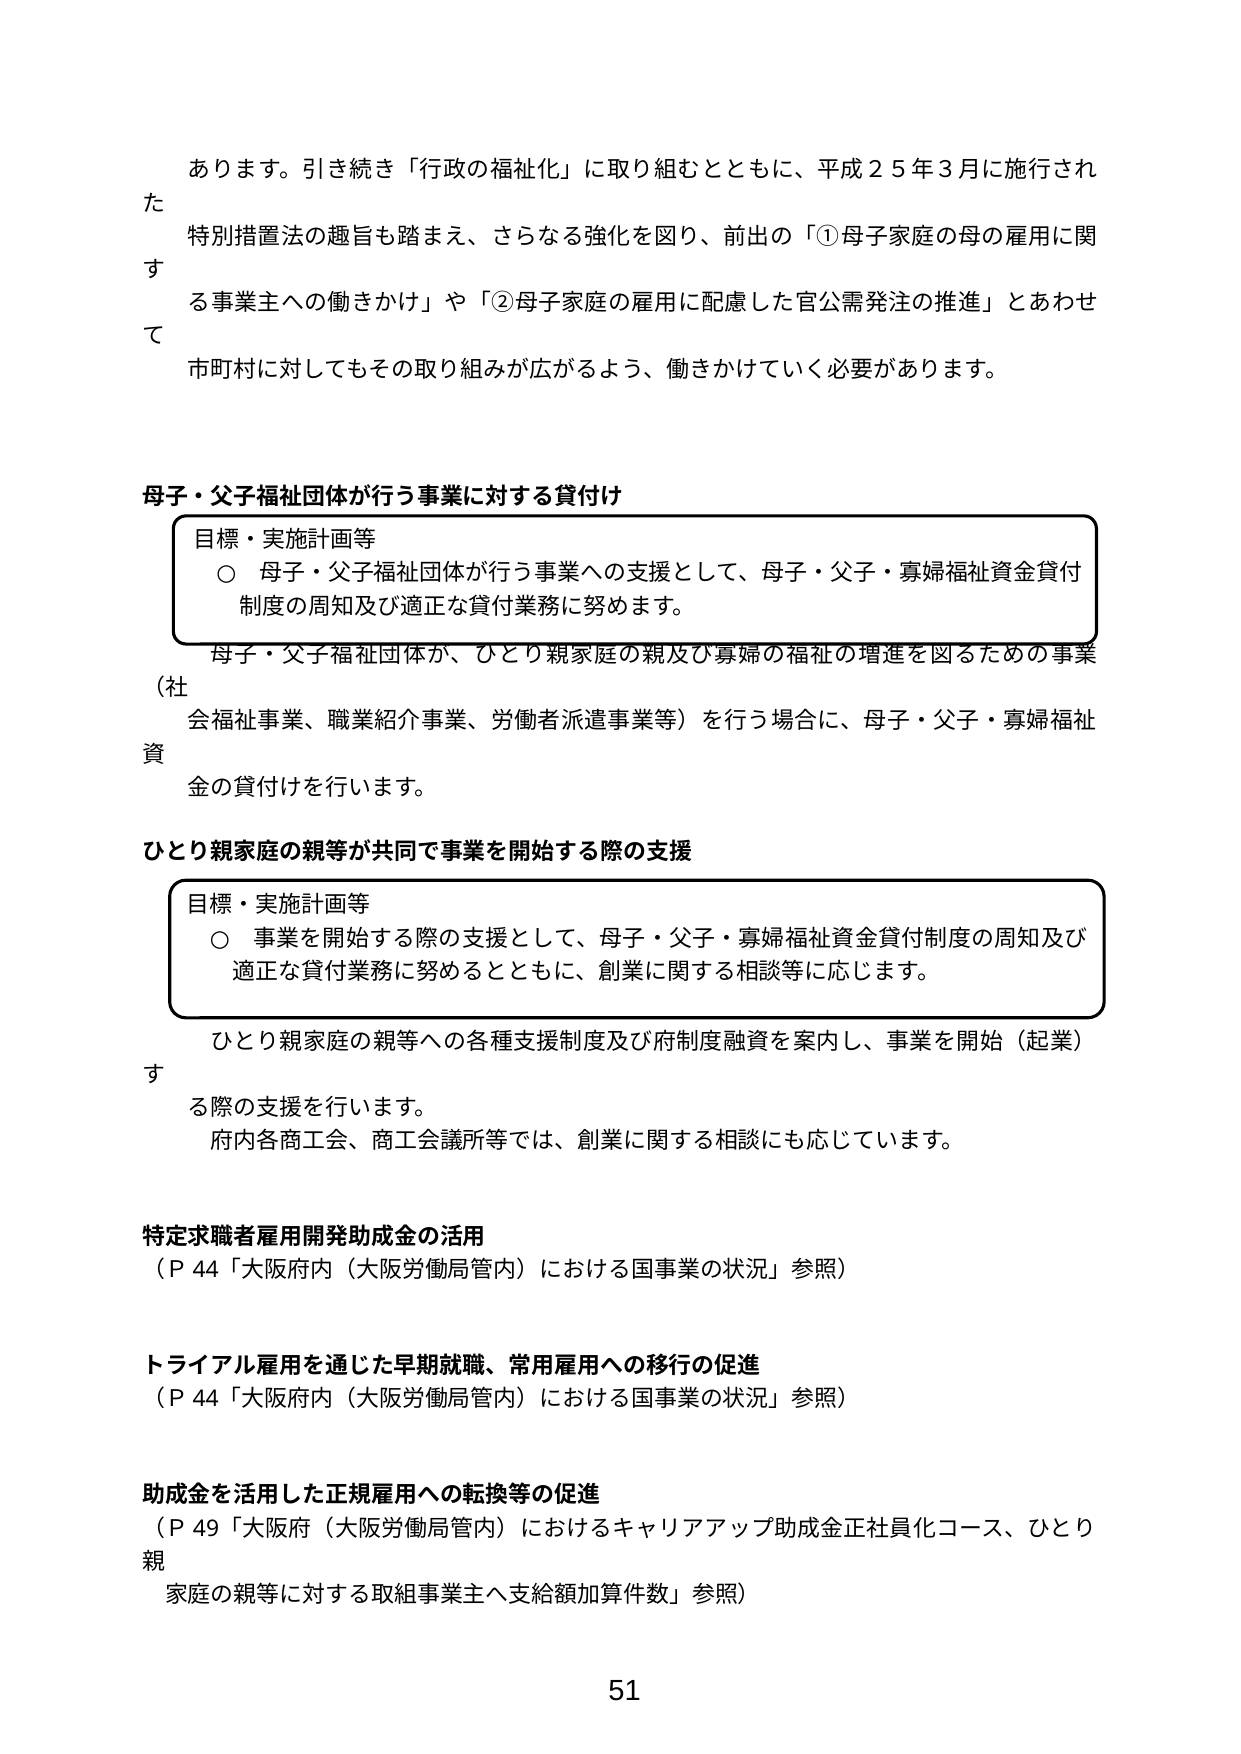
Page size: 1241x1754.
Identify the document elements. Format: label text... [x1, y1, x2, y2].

text 市町村に対してもその取り組みが広がるよう、働きかけていく必要があります。 [142, 351, 1098, 384]
list トライアル雇用を通じた早期就職、常用雇用への移行の促進 [142, 1347, 1098, 1380]
text （Ｐ44「大阪府内（大阪労働局管内）における国事業の状況」参照） [142, 1380, 1098, 1414]
list ひとり親家庭の親等が共同で事業を開始する際の支援 [142, 833, 1098, 866]
list 特定求職者雇用開発助成金の活用 [142, 1218, 1098, 1251]
text 会福祉事業、職業紹介事業、労働者派遣事業等）を行う場合に、母子・父子・寡婦福祉資 [142, 702, 1098, 769]
text る際の支援を行います。 [142, 1089, 1098, 1122]
text 特別措置法の趣旨も踏まえ、さらなる強化を図り、前出の「①母子家庭の母の雇用に関す [142, 218, 1098, 284]
text 金の貸付けを行います。 [142, 769, 1098, 802]
text 母子・父子福祉団体が、ひとり親家庭の親及び寡婦の福祉の増進を図るための事業（社 [142, 636, 1098, 702]
text 家庭の親等に対する取組事業主へ支給額加算件数」参照） [142, 1576, 1098, 1609]
text 府内各商工会、商工会議所等では、創業に関する相談にも応じています。 [142, 1122, 1098, 1156]
text （Ｐ49「大阪府（大阪労働局管内）におけるキャリアアップ助成金正社員化コース、ひとり親 [142, 1509, 1098, 1576]
text あります。引き続き「行政の福祉化」に取り組むとともに、平成２５年３月に施行された [142, 151, 1098, 218]
text ひとり親家庭の親等への各種支援制度及び府制度融資を案内し、事業を開始（起業）す [142, 1023, 1098, 1089]
text る事業主への働きかけ」や「②母子家庭の雇用に配慮した官公需発注の推進」とあわせて [142, 284, 1098, 351]
list 助成金を活用した正規雇用への転換等の促進 [142, 1476, 1098, 1509]
text （Ｐ44「大阪府内（大阪労働局管内）における国事業の状況」参照） [142, 1251, 1098, 1284]
list 母子・父子福祉団体が行う事業に対する貸付け [142, 477, 1098, 511]
